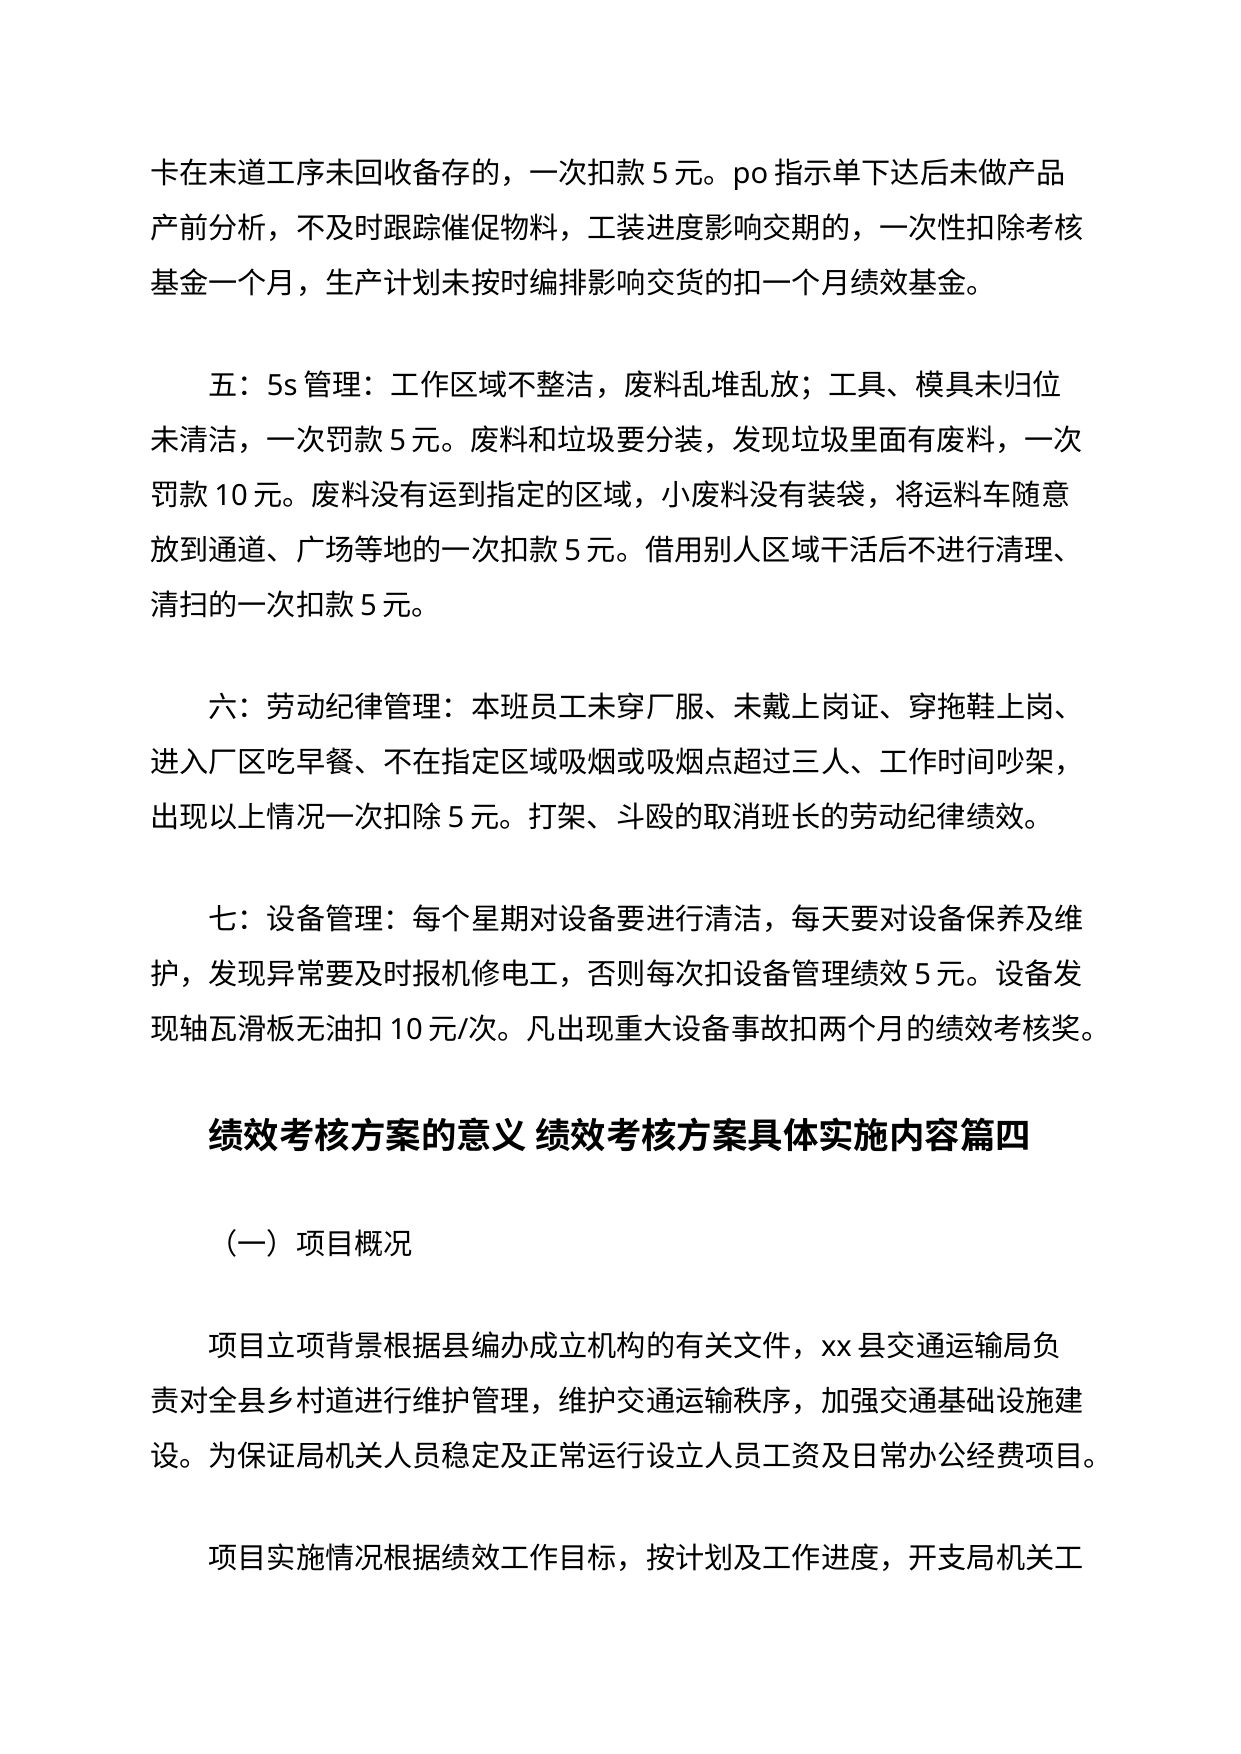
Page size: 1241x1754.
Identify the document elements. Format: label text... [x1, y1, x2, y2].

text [150, 1534, 1090, 1576]
text 五：5s管理：工作区域不整洁，废料乱堆乱放；工具、模具未归位未清洁，一次罚款5元。废料和垃圾要分装，发现垃圾里面有废料，一次罚款10元。废料没有运到指定的区域，小废料没有装袋，将运料车随意放到通道、广场等地的一次扣款5元。借用别人区域干活后不进行清理、清扫的一次扣款5元。 [150, 362, 1090, 624]
text 六：劳动纪律管理：本班员工未穿厂服、未戴上岗证、穿拖鞋上岗、进入厂区吃早餐、不在指定区域吸烟或吸烟点超过三人、工作时间吵架，出现以上情况一次扣除5元。打架、斗殴的取消班长的劳动纪律绩效。 [150, 684, 1090, 836]
text （一）项目概况 [150, 1221, 1090, 1263]
text 绩效考核方案的意义 绩效考核方案具体实施内容篇四 [150, 1107, 1090, 1158]
text 项目立项背景根据县编办成立机构的有关文件，xx县交通运输局负责对全县乡村道进行维护管理，维护交通运输秩序，加强交通基础设施建设。为保证局机关人员稳定及正常运行设立人员工资及日常办公经费项目。 [150, 1322, 1090, 1475]
text 七：设备管理：每个星期对设备要进行清洁，每天要对设备保养及维护，发现异常要及时报机修电工，否则每次扣设备管理绩效5元。设备发现轴瓦滑板无油扣10元/次。凡出现重大设备事故扣两个月的绩效考核奖。 [150, 895, 1090, 1048]
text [150, 150, 1090, 302]
